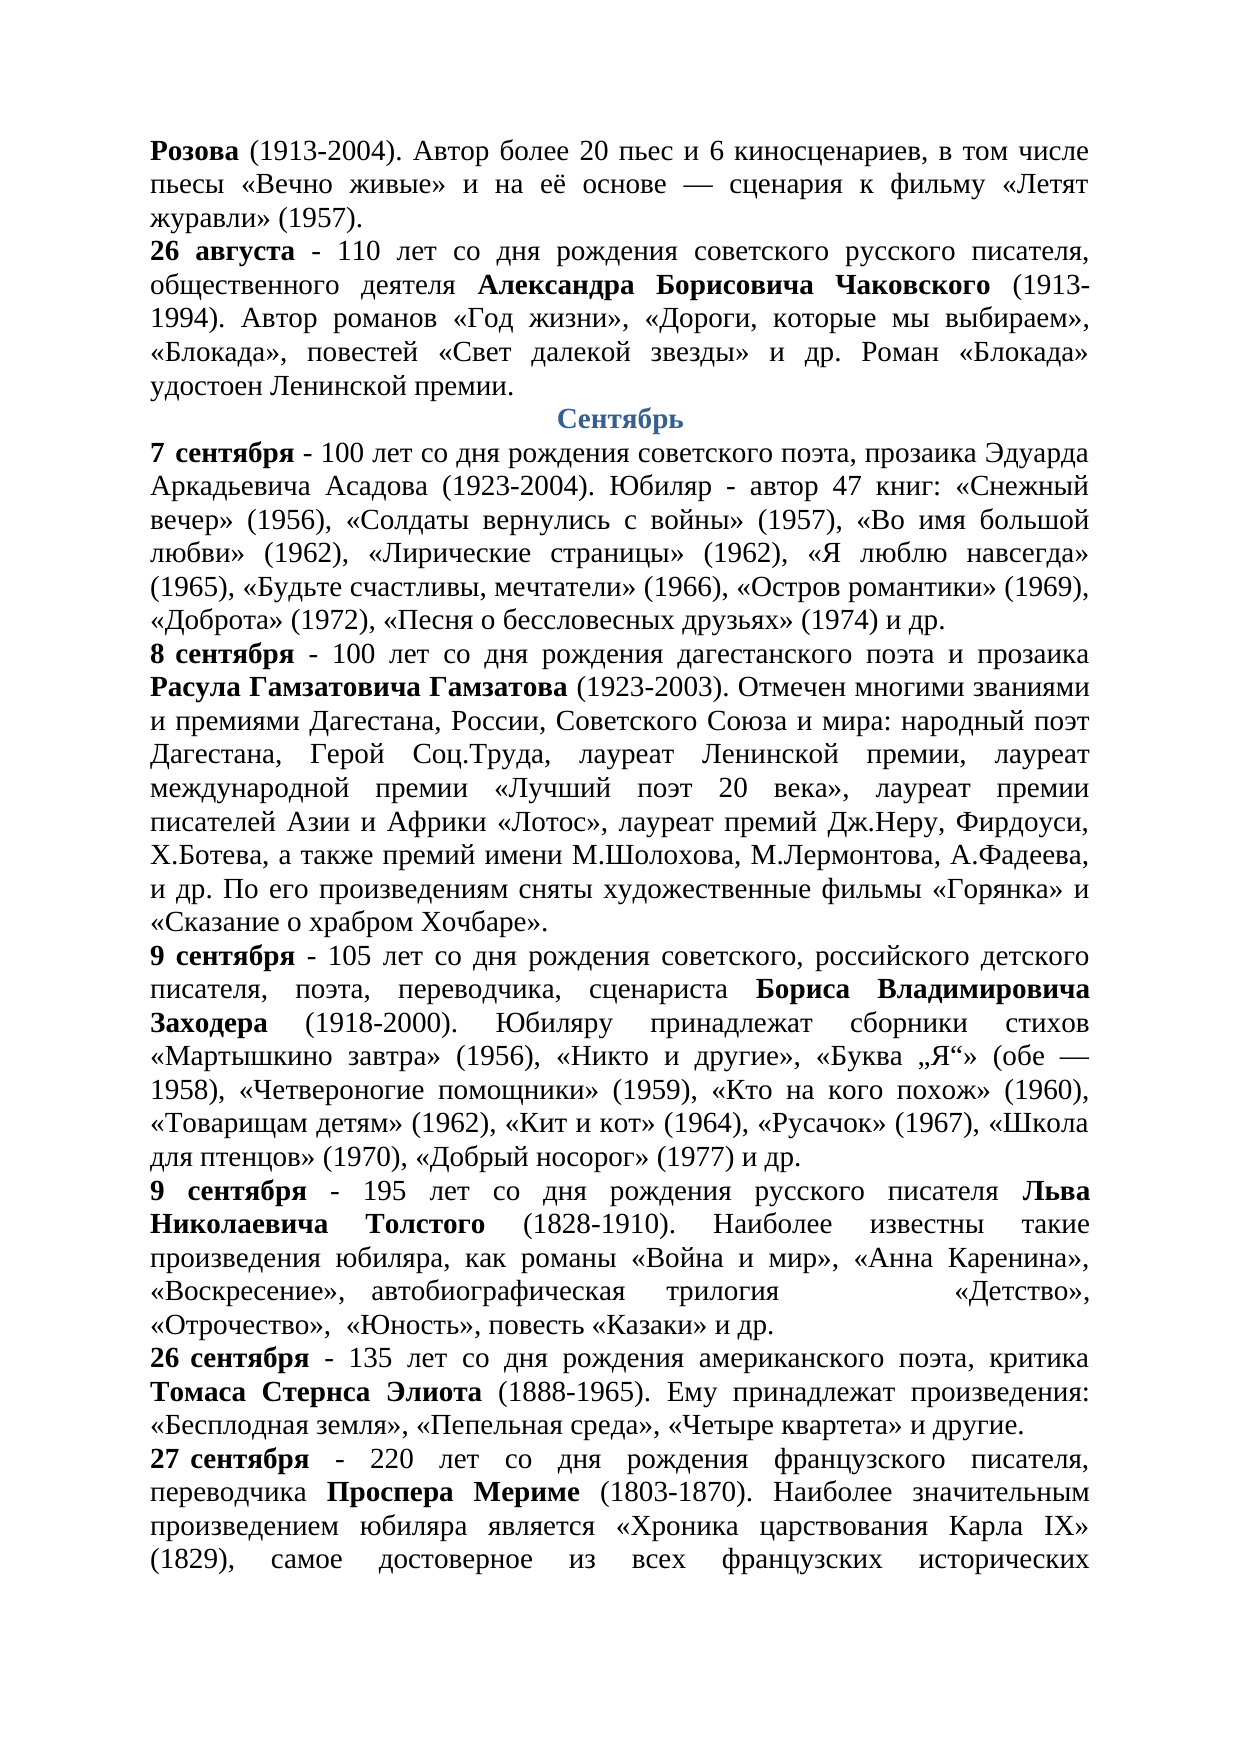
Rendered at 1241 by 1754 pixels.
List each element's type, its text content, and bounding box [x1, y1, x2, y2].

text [150, 133, 1090, 233]
text 9 сентября - 105 лет со дня рождения советского, российского детского писателя, поэта, переводчика, сценариста Бориса Владимировича Заходера (1918-2000). Юбиляру принадлежат сборники стихов «Мартышкино завтра» (1956), «Никто и другие», «Буква „Я“» (обе — 1958), «Четвероногие помощники» (1959), «Кто на кого похож» (1960), «Товарищам детям» (1962), «Кит и кот» (1964), «Русачок» (1967), «Школа для птенцов» (1970), «Добрый носорог» (1977) и др. [150, 938, 1090, 1173]
text 26 августа - 110 лет со дня рождения советского русского писателя, общественного деятеля Александра Борисовича Чаковского (1913-1994). Автор романов «Год жизни», «Дороги, которые мы выбираем», «Блокада», повестей «Свет далекой звезды» и др. Роман «Блокада» удостоен Ленинской премии. [150, 233, 1090, 401]
text 7 сентября - 100 лет со дня рождения советского поэта, прозаика Эдуарда Аркадьевича Асадова (1923-2004). Юбиляр - автор 47 книг: «Снежный вечер» (1956), «Солдаты вернулись с войны» (1957), «Во имя большой любви» (1962), «Лирические страницы» (1962), «Я люблю навсегда» (1965), «Будьте счастливы, мечтатели» (1966), «Остров романтики» (1969), «Доброта» (1972), «Песня о бессловесных друзьях» (1974) и др. [150, 435, 1090, 636]
text Сентябрь [150, 401, 1090, 435]
text 8 сентября - 100 лет со дня рождения дагестанского поэта и прозаика Расула Гамзатовича Гамзатова (1923-2003). Отмечен многими званиями и премиями Дагестана, России, Советского Союза и мира: народный поэт Дагестана, Герой Соц.Труда, лауреат Ленинской премии, лауреат международной премии «Лучший поэт 20 века», лауреат премии писателей Азии и Африки «Лотос», лауреат премий Дж.Неру, Фирдоуси, Х.Ботева, а также премий имени М.Шолохова, М.Лермонтова, А.Фадеева, и др. По его произведениям сняты художественные фильмы «Горянка» и «Сказание о храбром Хочбаре». [150, 636, 1090, 938]
text 9 сентября - 195 лет со дня рождения русского писателя Льва Николаевича Толстого (1828-1910). Наиболее известны такие произведения юбиляра, как романы «Война и мир», «Анна Каренина», «Воскресение», автобиографическая трилогия «Детство», «Отрочество», «Юность», повесть «Казаки» и др. [150, 1173, 1090, 1340]
text 26 сентября - 135 лет со дня рождения американского поэта, критика Томаса Стернса Элиота (1888-1965). Ему принадлежат произведения: «Бесплодная земля», «Пепельная среда», «Четыре квартета» и другие. [150, 1340, 1090, 1441]
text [150, 1441, 1090, 1575]
